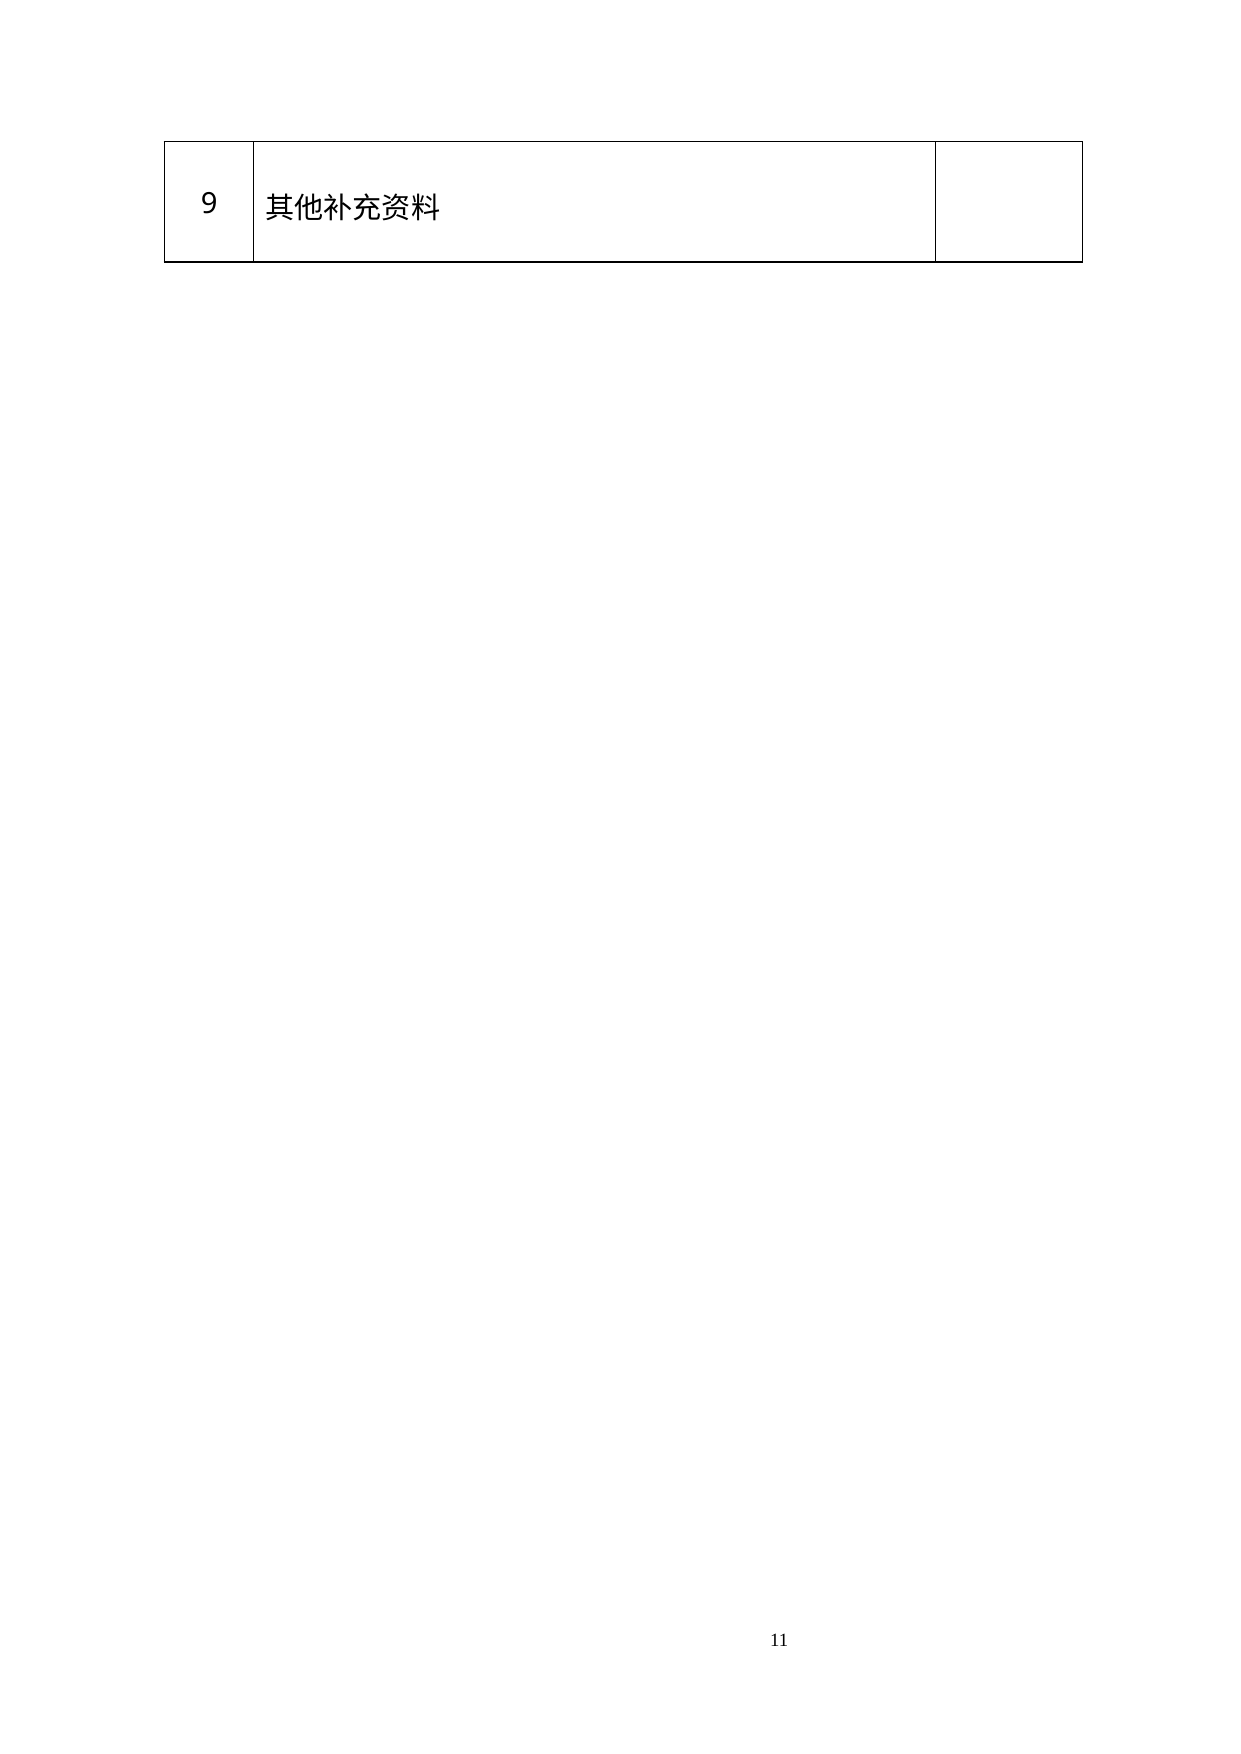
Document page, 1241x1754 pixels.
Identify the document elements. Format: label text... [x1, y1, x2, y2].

table_cell 9 [165, 142, 253, 261]
table_cell [936, 142, 1082, 261]
table_cell 其他补充资料 [254, 142, 935, 261]
